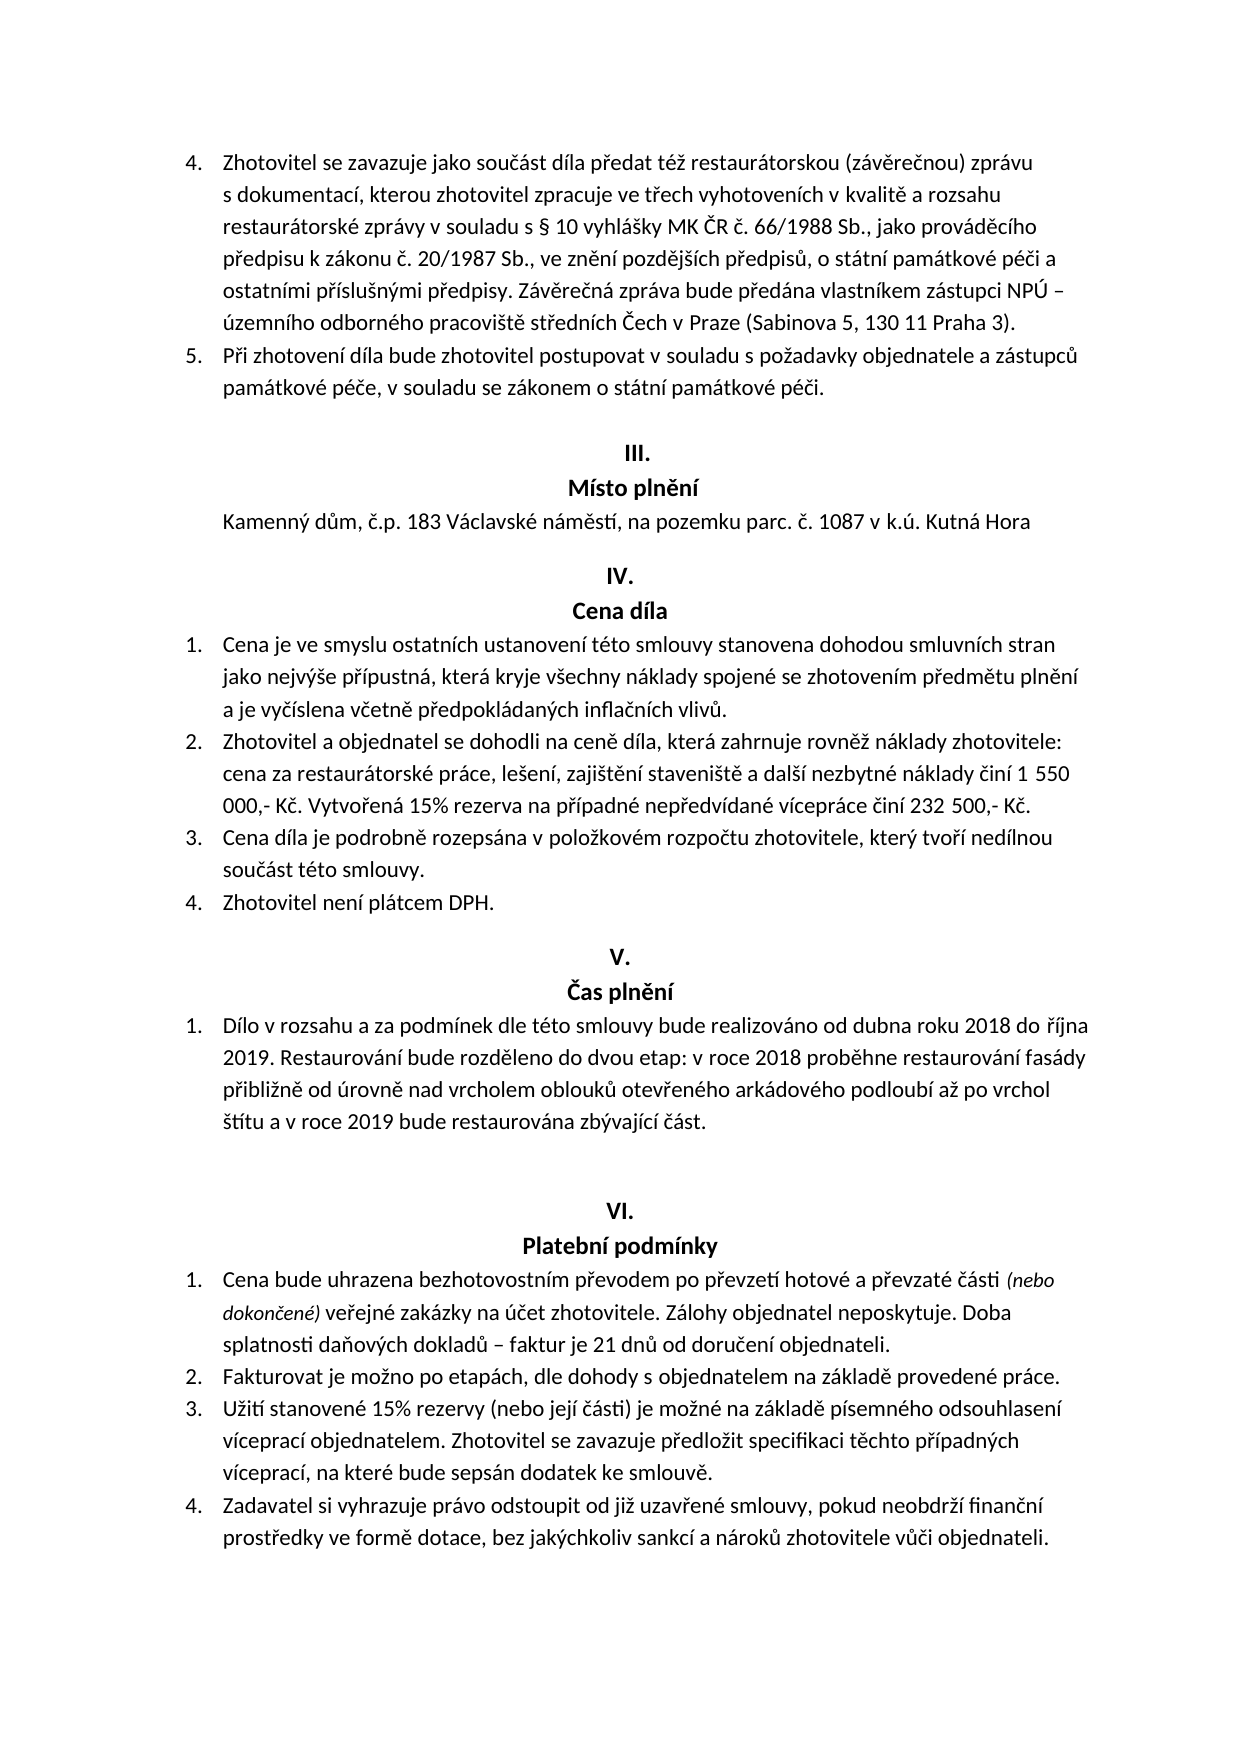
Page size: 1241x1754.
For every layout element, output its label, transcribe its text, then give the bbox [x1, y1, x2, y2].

text Platební podmínky [148, 1230, 1093, 1261]
text V. [148, 941, 1093, 971]
list Cena je ve smyslu ostatních ustanovení této smlouvy stanovena dohodou smluvních stran jako nejvýše přípustná, která kryje všechny náklady spojené se zhotovením předmětu plnění a je vyčíslena včetně předpokládaných inflačních vlivů. [185, 630, 1093, 723]
list Kamenný dům, č.p. 183 Václavské náměstí, na pozemku parc. č. 1087 v k.ú. Kutná Hora [223, 507, 1093, 535]
list Při zhotovení díla bude zhotovitel postupovat v souladu s požadavky objednatele a zástupců památkové péče, v souladu se zákonem o státní památkové péči. [185, 341, 1093, 401]
list Místo plnění [223, 472, 1093, 503]
list Zhotovitel se zavazuje jako součást díla předat též restaurátorskou (závěrečnou) zprávu s dokumentací, kterou zhotovitel zpracuje ve třech vyhotoveních v kvalitě a rozsahu restaurátorské zprávy v souladu s § 10 vyhlášky MK ČR č. 66/1988 Sb., jako prováděcího předpisu k zákonu č. 20/1987 Sb., ve znění pozdějších předpisů, o státní památkové péči a ostatními příslušnými předpisy. Závěrečná zpráva bude předána vlastníkem zástupci NPÚ – územního odborného pracoviště středních Čech v Praze (Sabinova 5, 130 11 Praha 3). [185, 148, 1093, 337]
list Fakturovat je možno po etapách, dle dohody s objednatelem na základě provedené práce. [185, 1362, 1093, 1390]
list cena za restaurátorské práce, lešení, zajištění staveniště a další nezbytné náklady činí 1 550 000,- Kč. Vytvořená 15% rezerva na případné nepředvídané vícepráce činí 232 500,- Kč. [223, 759, 1093, 819]
text IV. [148, 560, 1093, 591]
text Cena díla [148, 595, 1093, 626]
list Zhotovitel a objednatel se dohodli na ceně díla, která zahrnuje rovněž náklady zhotovitele: [185, 727, 1093, 755]
list Zadavatel si vyhrazuje právo odstoupit od již uzavřené smlouvy, pokud neobdrží finanční prostředky ve formě dotace, bez jakýchkoliv sankcí a nároků zhotovitele vůči objednateli. [185, 1491, 1093, 1551]
list Cena díla je podrobně rozepsána v položkovém rozpočtu zhotovitele, který tvoří nedílnou součást této smlouvy. [185, 823, 1093, 884]
text Čas plnění [148, 976, 1093, 1006]
list Dílo v rozsahu a za podmínek dle této smlouvy bude realizováno od dubna roku 2018 do října 2019. Restaurování bude rozděleno do dvou etap: v roce 2018 proběhne restaurování fasády přibližně od úrovně nad vrcholem oblouků otevřeného arkádového podloubí až po vrchol štítu a v roce 2019 bude restaurována zbývající část. [185, 1011, 1093, 1135]
list III. [223, 437, 1093, 468]
list Zhotovitel není plátcem DPH. [185, 888, 1093, 916]
list Cena bude uhrazena bezhotovostním převodem po převzetí hotové a převzaté části (nebo dokončené) veřejné zakázky na účet zhotovitele. Zálohy objednatel neposkytuje. Doba splatnosti daňových dokladů – faktur je 21 dnů od doručení objednateli. [185, 1265, 1093, 1358]
text VI. [148, 1195, 1093, 1226]
list Užití stanovené 15% rezervy (nebo její části) je možné na základě písemného odsouhlasení víceprací objednatelem. Zhotovitel se zavazuje předložit specifikaci těchto případných víceprací, na které bude sepsán dodatek ke smlouvě. [185, 1394, 1093, 1487]
